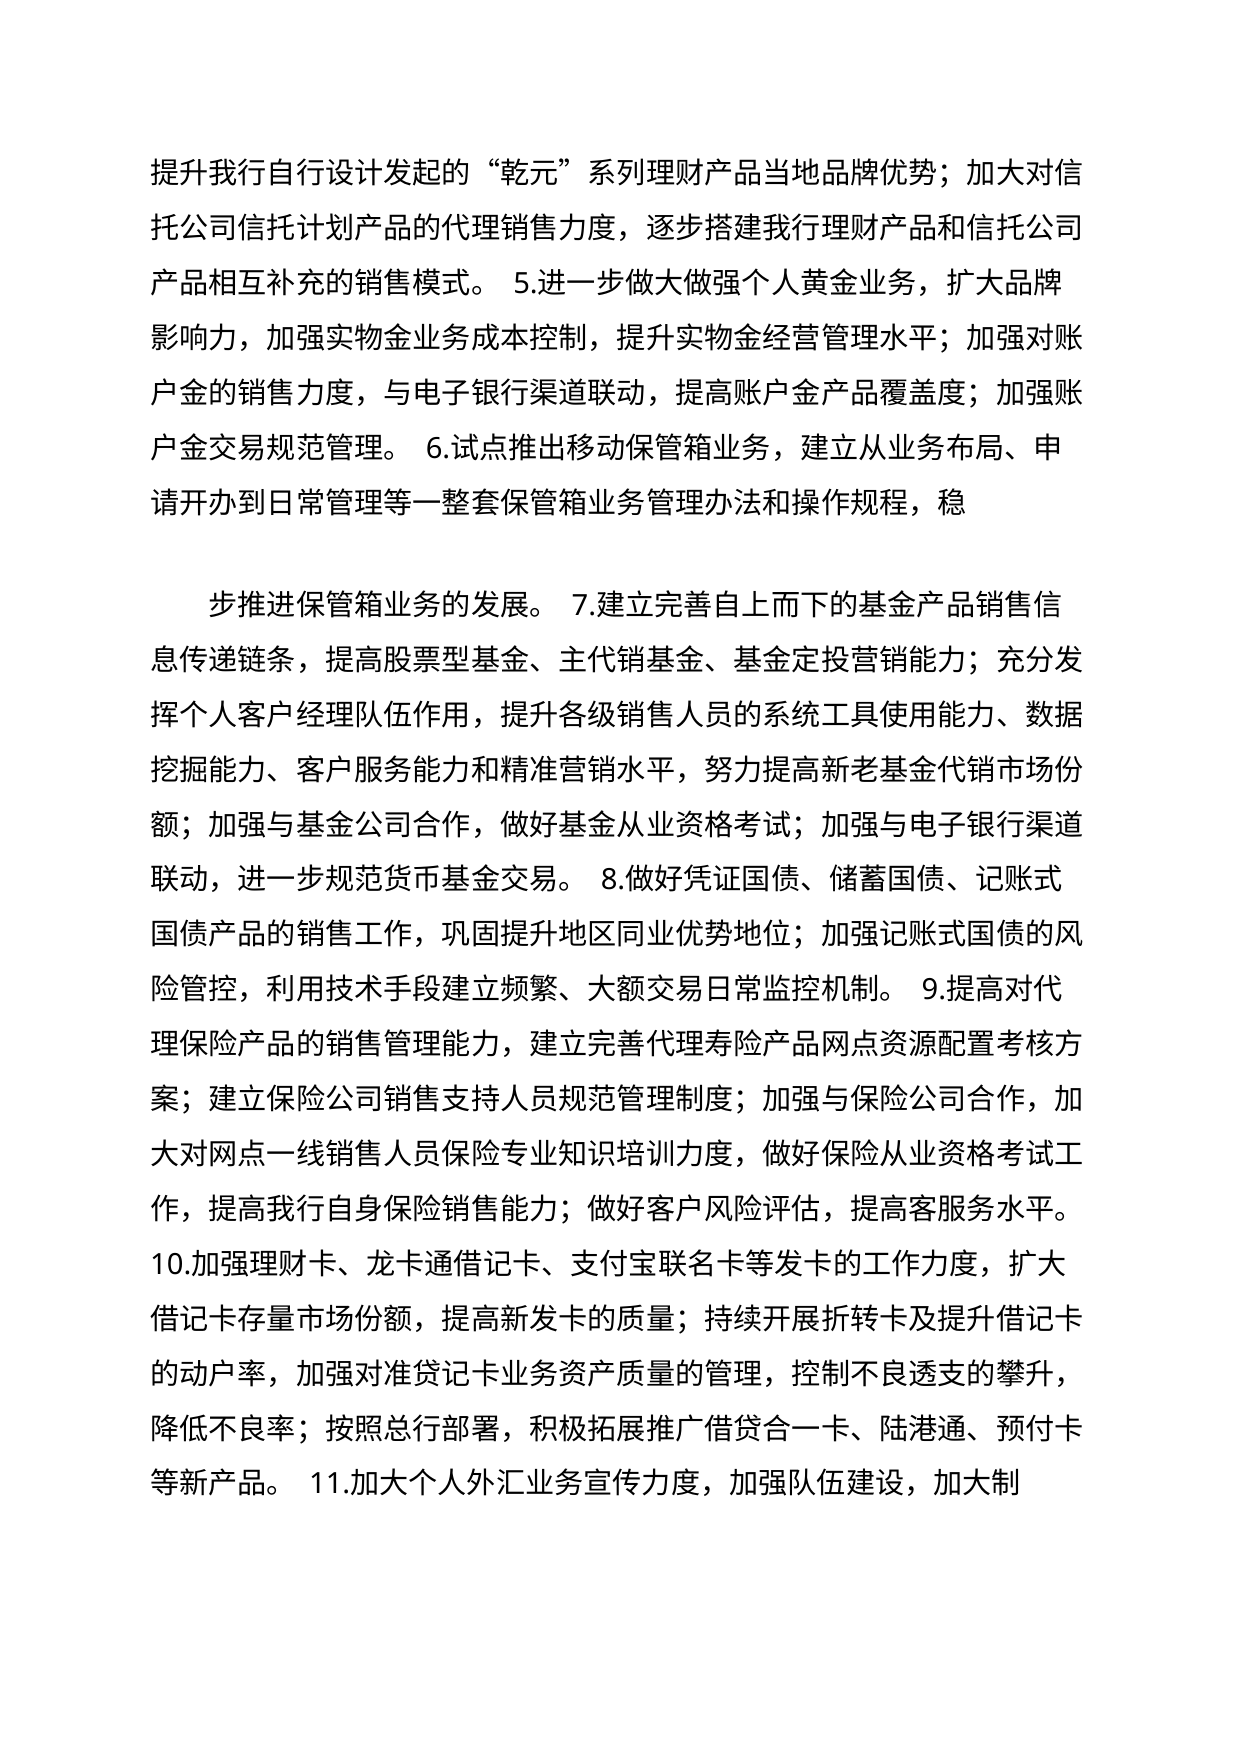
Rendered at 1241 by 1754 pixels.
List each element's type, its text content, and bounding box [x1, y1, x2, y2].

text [150, 150, 1090, 522]
text 步推进保管箱业务的发展。 7.建立完善自上而下的基金产品销售信息传递链条，提高股票型基金、主代销基金、基金定投营销能力；充分发挥个人客户经理队伍作用，提升各级销售人员的系统工具使用能力、数据挖掘能力、客户服务能力和精准营销水平，努力提高新老基金代销市场份额；加强与基金公司合作，做好基金从业资格考试；加强与电子银行渠道联动，进一步规范货币基金交易。 8.做好凭证国债、储蓄国债、记账式国债产品的销售工作，巩固提升地区同业优势地位；加强记账式国债的风险管控，利用技术手段建立频繁、大额交易日常监控机制。 9.提高对代理保险产品的销售管理能力，建立完善代理寿险产品网点资源配置考核方案；建立保险公司销售支持人员规范管理制度；加强与保险公司合作，加大对网点一线销售人员保险专业知识培训力度，做好保险从业资格考试工作，提高我行自身保险销售能力；做好客户风险评估，提高客服务水平。 10.加强理财卡、龙卡通借记卡、支付宝联名卡等发卡的工作力度，扩大借记卡存量市场份额，提高新发卡的质量；持续开展折转卡及提升借记卡的动户率，加强对准贷记卡业务资产质量的管理，控制不良透支的攀升，降低不良率；按照总行部署，积极拓展推广借贷合一卡、陆港通、预付卡等新产品。 11.加大个人外汇业务宣传力度，加强队伍建设，加大制 [150, 581, 1090, 1502]
